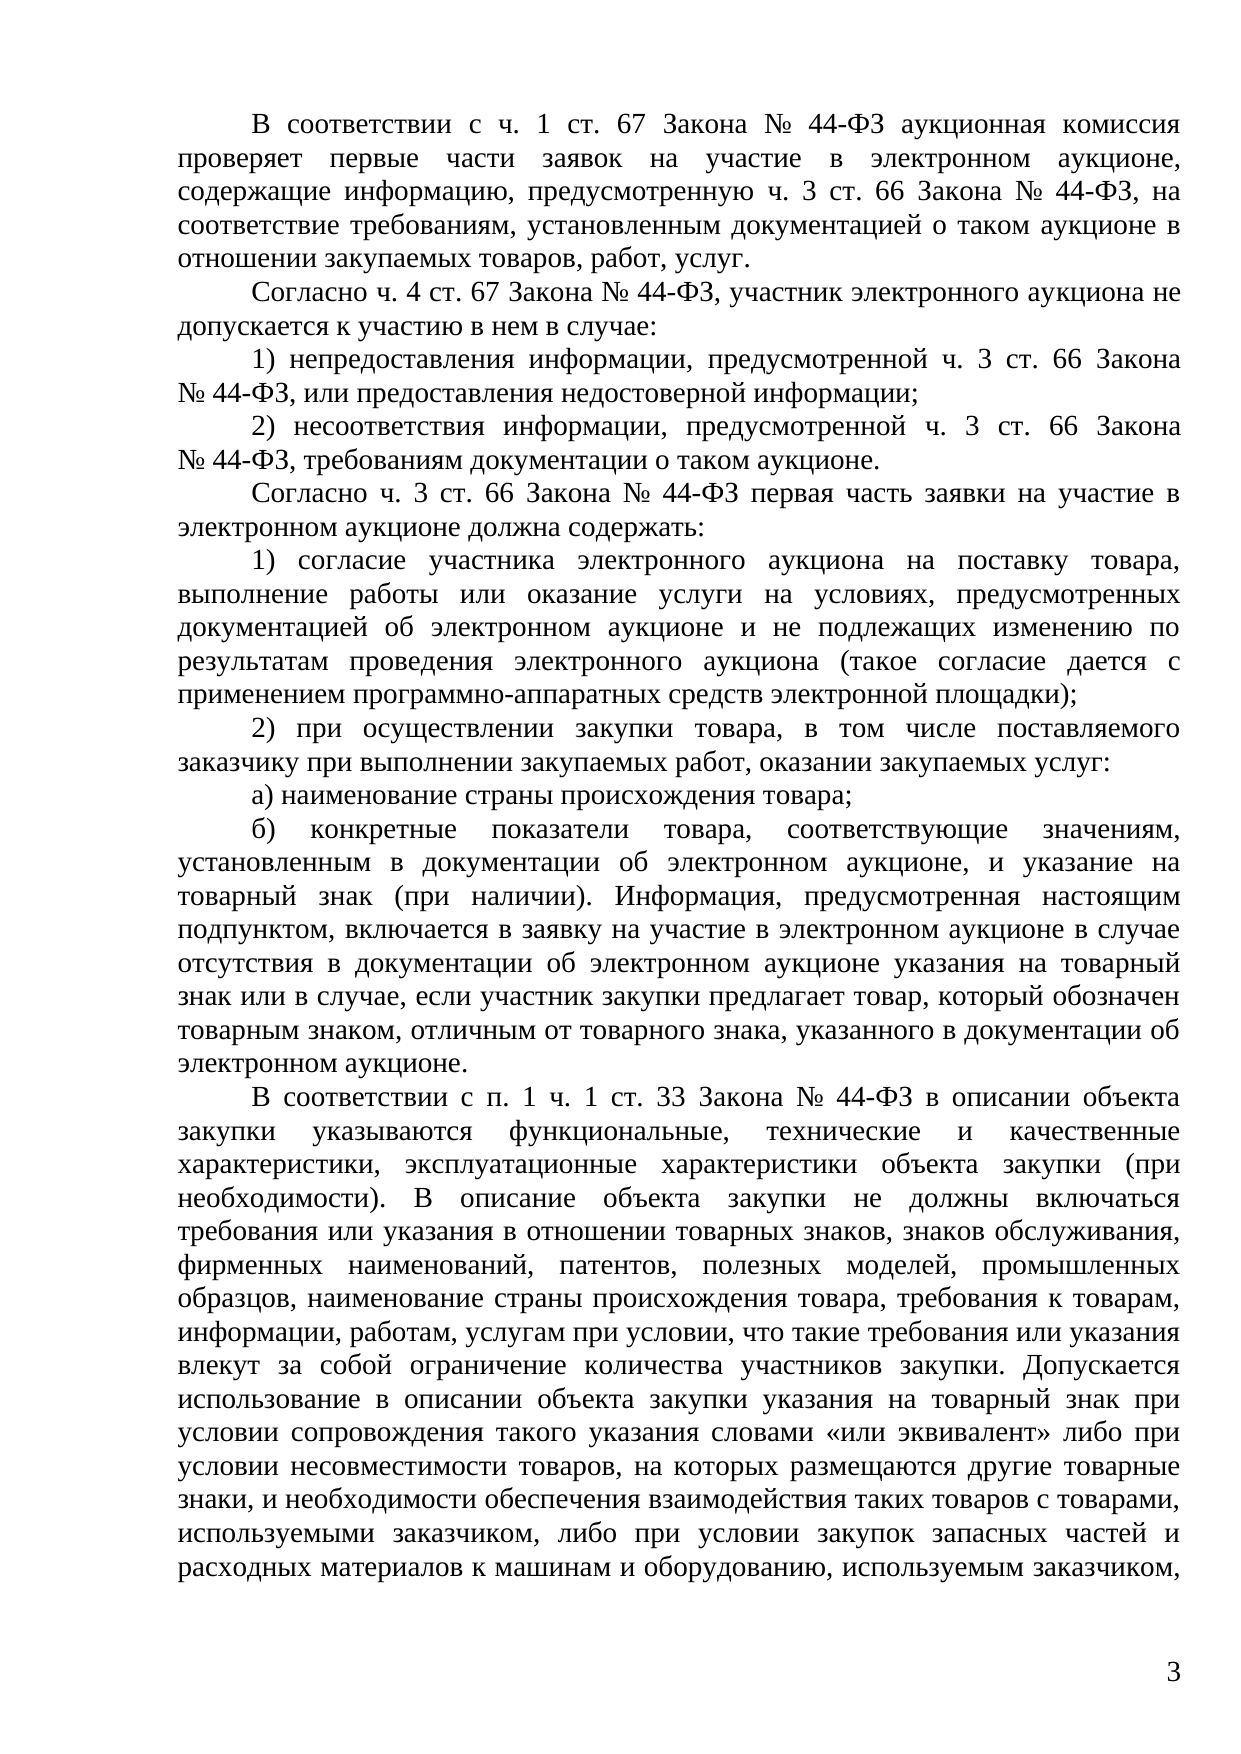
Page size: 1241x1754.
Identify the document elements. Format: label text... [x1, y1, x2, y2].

text Согласно ч. 4 ст. 67 Закона № 44-ФЗ, участник электронного аукциона не допускается к участию в нем в случае: [177, 274, 1181, 341]
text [177, 1079, 1181, 1582]
text 1) непредоставления информации, предусмотренной ч. 3 ст. 66 Закона № 44-ФЗ, или предоставления недостоверной информации; [177, 341, 1181, 408]
text 1) согласие участника электронного аукциона на поставку товара, выполнение работы или оказание услуги на условиях, предусмотренных документацией об электронном аукционе и не подлежащих изменению по результатам проведения электронного аукциона (такое согласие дается с применением программно-аппаратных средств электронной площадки); [177, 542, 1181, 710]
text 2) несоответствия информации, предусмотренной ч. 3 ст. 66 Закона № 44-ФЗ, требованиям документации о таком аукционе. [177, 408, 1181, 475]
text а) наименование страны происхождения товара; [177, 777, 1181, 811]
text 2) при осуществлении закупки товара, в том числе поставляемого заказчику при выполнении закупаемых работ, оказании закупаемых услуг: [177, 710, 1181, 777]
text Согласно ч. 3 ст. 66 Закона № 44-ФЗ первая часть заявки на участие в электронном аукционе должна содержать: [177, 475, 1181, 542]
text б) конкретные показатели товара, соответствующие значениям, установленным в документации об электронном аукционе, и указание на товарный знак (при наличии). Информация, предусмотренная настоящим подпунктом, включается в заявку на участие в электронном аукционе в случае отсутствия в документации об электронном аукционе указания на товарный знак или в случае, если участник закупки предлагает товар, который обозначен товарным знаком, отличным от товарного знака, указанного в документации об электронном аукционе. [177, 811, 1181, 1079]
text В соответствии с ч. 1 ст. 67 Закона № 44-ФЗ аукционная комиссия проверяет первые части заявок на участие в электронном аукционе, содержащие информацию, предусмотренную ч. 3 ст. 66 Закона № 44-ФЗ, на соответствие требованиям, установленным документацией о таком аукционе в отношении закупаемых товаров, работ, услуг. [177, 106, 1181, 274]
